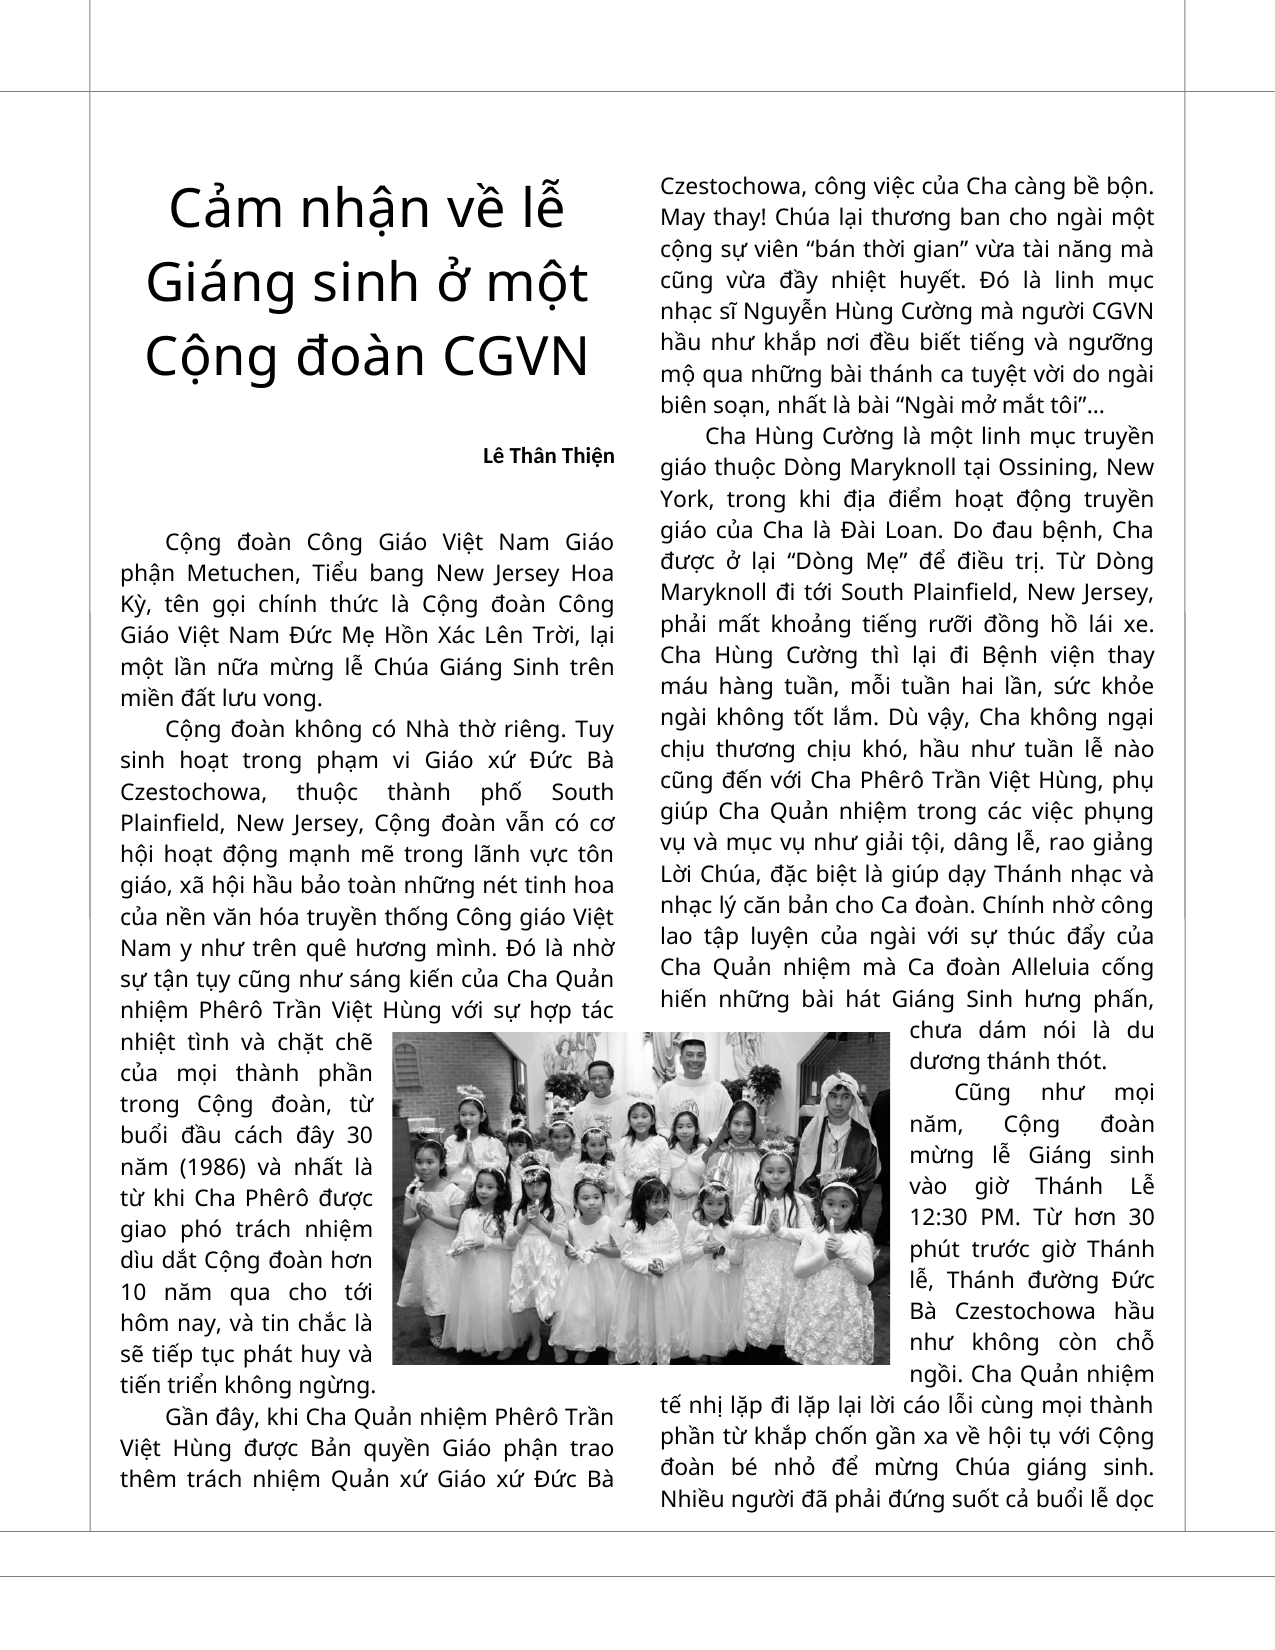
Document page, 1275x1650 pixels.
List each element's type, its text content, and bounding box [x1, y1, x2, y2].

text Gần đây, khi Cha Quản nhiệm Phêrô Trần Việt Hùng được Bản quyền Giáo phận trao thêm trách nhiệm Quản xứ Giáo xứ Đức Bà Czestochowa, công việc của Cha càng bề bộn. May thay! Chúa lại thương ban cho ngài một cộng sự viên “bán thời gian” vừa tài năng mà cũng vừa đầy nhiệt huyết. Đó là linh mục nhạc sĩ Nguyễn Hùng Cường mà người CGVN hầu như khắp nơi đều biết tiếng và ngưỡng mộ qua những bài thánh ca tuyệt vời do ngài biên soạn, nhất là bài “Ngài mở mắt tôi”… [660, 170, 1155, 420]
text Lê Thân Thiện [120, 441, 615, 469]
text Cộng đoàn Công Giáo Việt Nam Giáo phận Metuchen, Tiểu bang New Jersey Hoa Kỳ, tên gọi chính thức là Cộng đoàn Công Giáo Việt Nam Đức Mẹ Hồn Xác Lên Trời, lại một lần nữa mừng lễ Chúa Giáng Sinh trên miền đất lưu vong. [120, 526, 615, 713]
text Cộng đoàn không có Nhà thờ riêng. Tuy sinh hoạt trong phạm vi Giáo xứ Đức Bà Czestochowa, thuộc thành phố South Plainfield, New Jersey, Cộng đoàn vẫn có cơ hội hoạt động mạnh mẽ trong lãnh vực tôn giáo, xã hội hầu bảo toàn những nét tinh hoa của nền văn hóa truyền thống Công giáo Việt Nam y như trên quê hương mình. Đó là nhờ sự tận tụy cũng như sáng kiến của Cha Quản nhiệm Phêrô Trần Việt Hùng với sự hợp tác nhiệt tình và chặt chẽ của mọi thành phần trong Cộng đoàn, từ buổi đầu cách đây 30 năm (1986) và nhất là từ khi Cha Phêrô được giao phó trách nhiệm dìu dắt Cộng đoàn hơn 10 năm qua cho tới hôm nay, và tin chắc là sẽ tiếp tục phát huy và tiến triển không ngừng. [120, 713, 615, 1401]
text Cha Hùng Cường là một linh mục truyền giáo thuộc Dòng Maryknoll tại Ossining, New York, trong khi địa điểm hoạt động truyền giáo của Cha là Đài Loan. Do đau bệnh, Cha được ở lại “Dòng Mẹ” để điều trị. Từ Dòng Maryknoll đi tới South Plainfield, New Jersey, phải mất khoảng tiếng rưỡi đồng hồ lái xe. Cha Hùng Cường thì lại đi Bệnh viện thay máu hàng tuần, mỗi tuần hai lần, sức khỏe ngài không tốt lắm. Dù vậy, Cha không ngại chịu thương chịu khó, hầu như tuần lễ nào cũng đến với Cha Phêrô Trần Việt Hùng, phụ giúp Cha Quản nhiệm trong các việc phụng vụ và mục vụ như giải tội, dâng lễ, rao giảng Lời Chúa, đặc biệt là giúp dạy Thánh nhạc và nhạc lý căn bản cho Ca đoàn. Chính nhờ công lao tập luyện của ngài với sự thúc đẩy của Cha Quản nhiệm mà Ca đoàn Alleluia cống hiến những bài hát Giáng Sinh hưng phấn, chưa dám nói là du dương thánh thót. [660, 420, 1155, 1076]
text Gần đây, khi Cha Quản nhiệm Phêrô Trần Việt Hùng được Bản quyền Giáo phận trao thêm trách nhiệm Quản xứ Giáo xứ Đức Bà Czestochowa, công việc của Cha càng bề bộn. May thay! Chúa lại thương ban cho ngài một cộng sự viên “bán thời gian” vừa tài năng mà cũng vừa đầy nhiệt huyết. Đó là linh mục nhạc sĩ Nguyễn Hùng Cường mà người CGVN hầu như khắp nơi đều biết tiếng và ngưỡng mộ qua những bài thánh ca tuyệt vời do ngài biên soạn, nhất là bài “Ngài mở mắt tôi”… [120, 1401, 615, 1494]
title Cảm nhận về lễ Giáng sinh ở một Cộng đoàn CGVN [120, 170, 615, 391]
